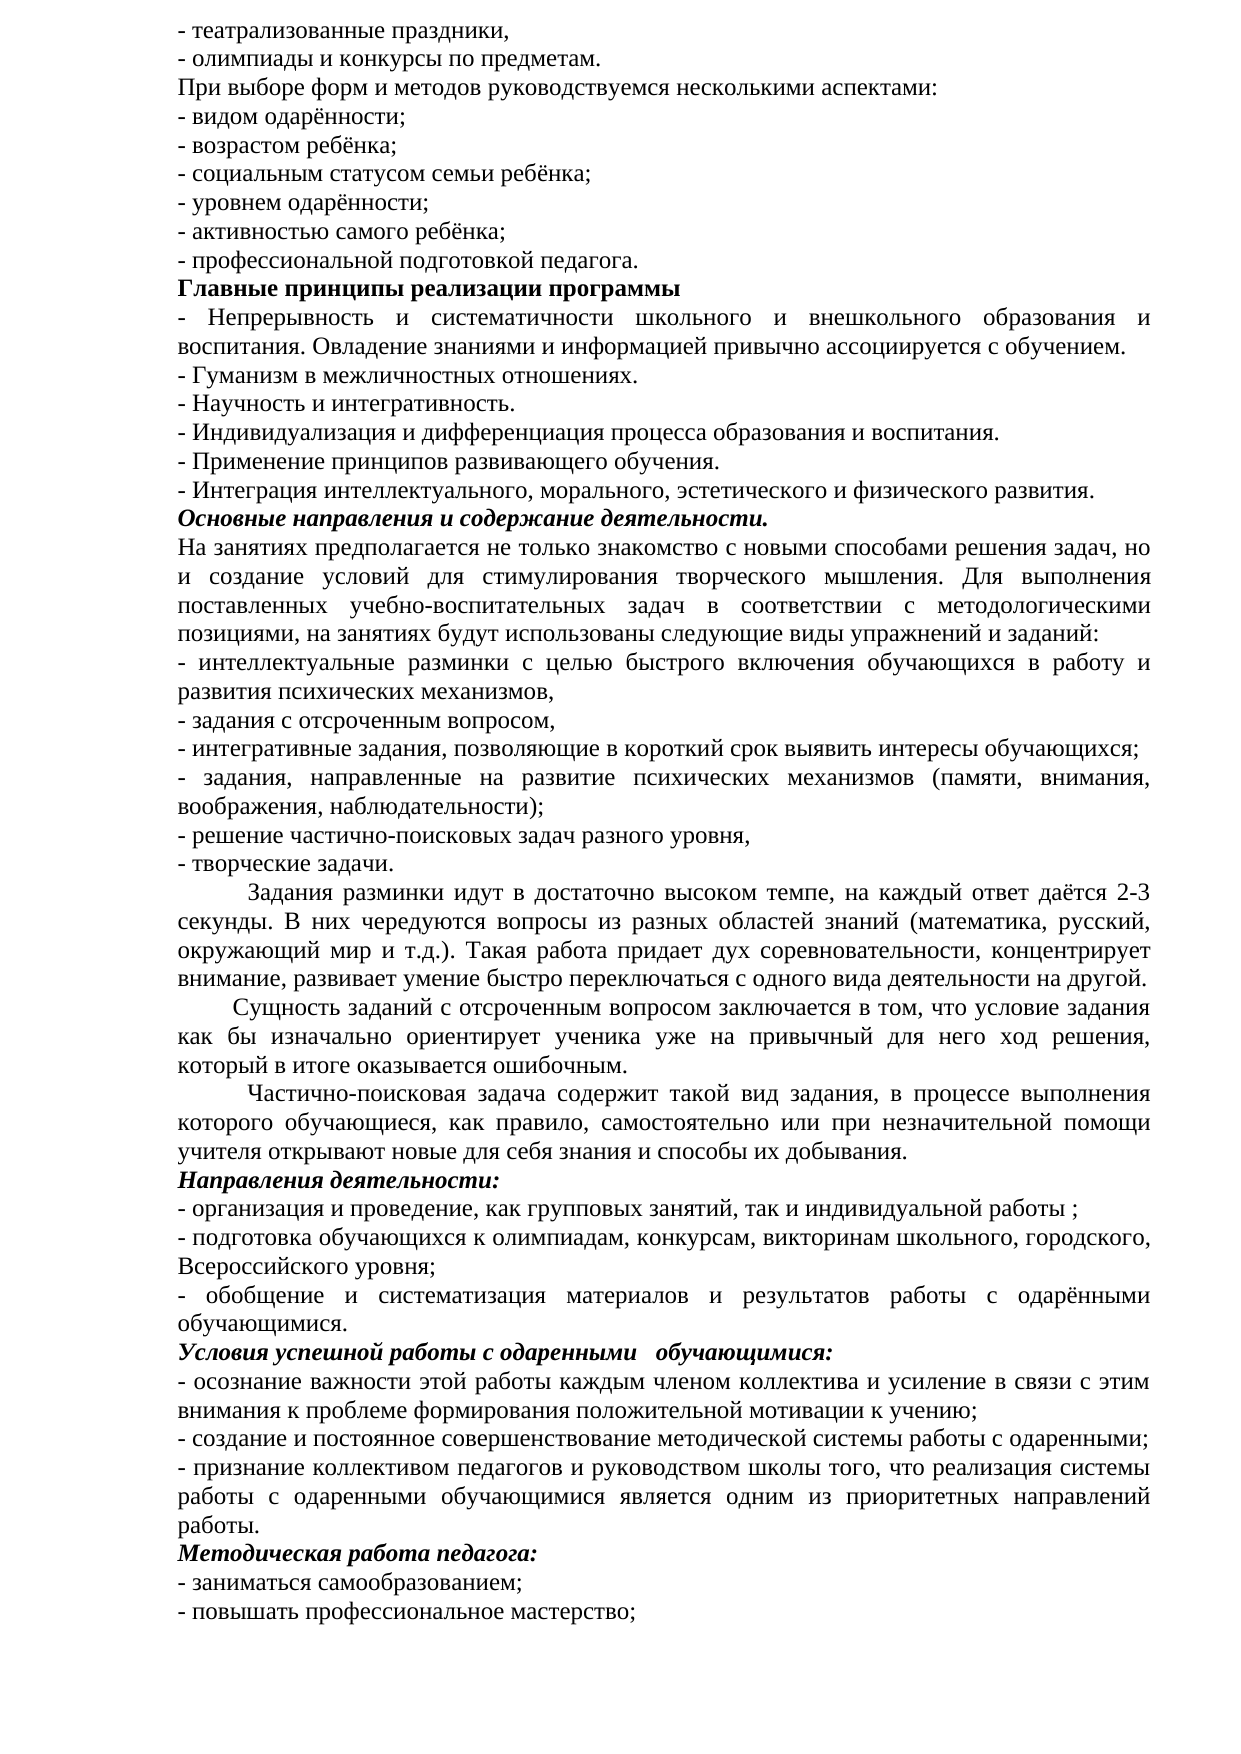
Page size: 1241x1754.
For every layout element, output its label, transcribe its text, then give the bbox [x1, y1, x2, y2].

text - активностью самого ребёнка; [177, 216, 1152, 245]
text Основные направления и содержание деятельности. [177, 503, 1152, 532]
text - задания с отсроченным вопросом, [177, 705, 1152, 733]
text Сущность заданий с отсроченным вопросом заключается в том, что условие задания как бы изначально ориентирует ученика уже на привычный для него ход решения, который в итоге оказывается ошибочным. [177, 992, 1152, 1078]
text Частично-поисковая задача содержит такой вид задания, в процессе выполнения которого обучающиеся, как правило, самостоятельно или при незначительной помощи учителя открывают новые для себя знания и способы их добывания. [177, 1078, 1152, 1165]
text - Гуманизм в межличностных отношениях. [177, 360, 1152, 388]
text Условия успешной работы с одаренными обучающимися: [177, 1337, 1152, 1366]
text - задания, направленные на развитие психических механизмов (памяти, внимания, воображения, наблюдательности); [177, 762, 1152, 820]
text - профессиональной подготовкой педагога. [177, 245, 1152, 273]
text - творческие задачи. [177, 848, 1152, 877]
text - интеллектуальные разминки с целью быстрого включения обучающихся в работу и развития психических механизмов, [177, 647, 1152, 705]
text - уровнем одарённости; [177, 187, 1152, 216]
text - создание и постоянное совершенствование методической системы работы с одаренными; [177, 1423, 1152, 1452]
text - организация и проведение, как групповых занятий, так и индивидуальной работы ; [177, 1193, 1152, 1222]
text - театрализованные праздники, [177, 15, 1152, 43]
text - обобщение и систематизация материалов и результатов работы с одарёнными обучающимися. [177, 1280, 1152, 1337]
text - интегративные задания, позволяющие в короткий срок выявить интересы обучающихся; [177, 733, 1152, 762]
text При выборе форм и методов руководствуемся несколькими аспектами: [177, 72, 1152, 101]
text - осознание важности этой работы каждым членом коллектива и усиление в связи с этим внимания к проблеме формирования положительной мотивации к учению; [177, 1366, 1152, 1423]
text - заниматься самообразованием; [177, 1567, 1152, 1596]
text - подготовка обучающихся к олимпиадам, конкурсам, викторинам школьного, городского, Всероссийского уровня; [177, 1222, 1152, 1280]
text На занятиях предполагается не только знакомство с новыми способами решения задач, но и создание условий для стимулирования творческого мышления. Для выполнения поставленных учебно-воспитательных задач в соответствии с методологическими позициями, на занятиях будут использованы следующие виды упражнений и заданий: [177, 532, 1152, 647]
text Методическая работа педагога: [177, 1538, 1152, 1567]
text - решение частично-поисковых задач разного уровня, [177, 820, 1152, 848]
text - признание коллективом педагогов и руководством школы того, что реализация системы работы с одаренными обучающимися является одним из приоритетных направлений работы. [177, 1452, 1152, 1538]
text - Непрерывность и систематичности школьного и внешкольного образования и воспитания. Овладение знаниями и информацией привычно ассоциируется с обучением. [177, 302, 1152, 360]
text - олимпиады и конкурсы по предметам. [177, 43, 1152, 72]
text Направления деятельности: [177, 1165, 1152, 1193]
text - повышать профессиональное мастерство; [177, 1596, 1152, 1625]
text - Научность и интегративность. [177, 388, 1152, 417]
text - Применение принципов развивающего обучения. [177, 446, 1152, 475]
text Главные принципы реализации программы [177, 273, 1152, 302]
text - видом одарённости; [177, 101, 1152, 130]
text - Интеграция интеллектуального, морального, эстетического и физического развития. [177, 475, 1152, 503]
text - Индивидуализация и дифференциация процесса образования и воспитания. [177, 417, 1152, 446]
text Задания разминки идут в достаточно высоком темпе, на каждый ответ даётся 2-3 секунды. В них чередуются вопросы из разных областей знаний (математика, русский, окружающий мир и т.д.). Такая работа придает дух соревновательности, концентрирует внимание, развивает умение быстро переключаться с одного вида деятельности на другой. [177, 877, 1152, 992]
text - социальным статусом семьи ребёнка; [177, 158, 1152, 187]
text - возрастом ребёнка; [177, 130, 1152, 158]
